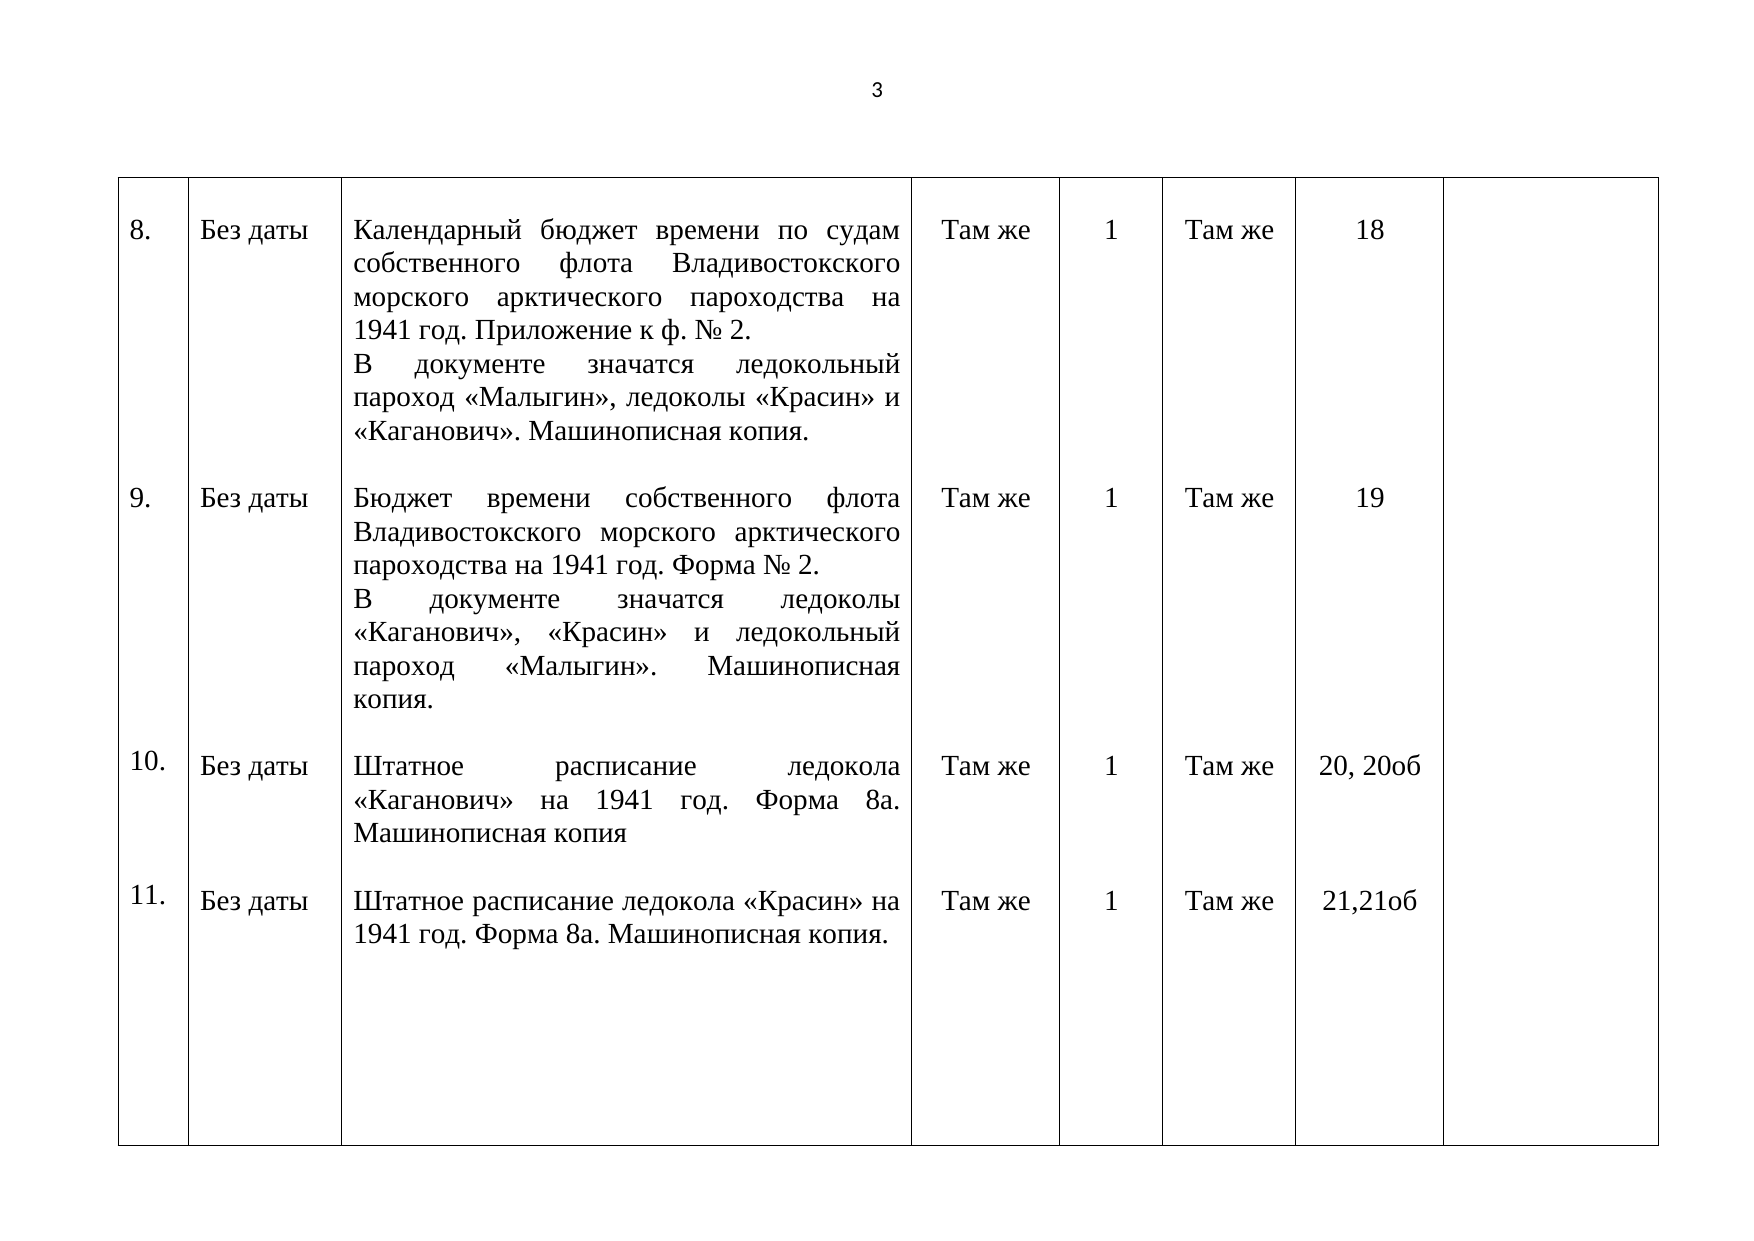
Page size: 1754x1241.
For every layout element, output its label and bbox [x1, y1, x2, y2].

table_cell [119, 178, 188, 1145]
table_cell [342, 178, 911, 1145]
table_cell [1060, 178, 1162, 1145]
table_cell [912, 178, 1059, 1145]
table_cell [189, 178, 341, 1145]
table_cell [1163, 178, 1295, 1145]
table_cell [1444, 178, 1658, 1145]
table_cell [1296, 178, 1443, 1145]
